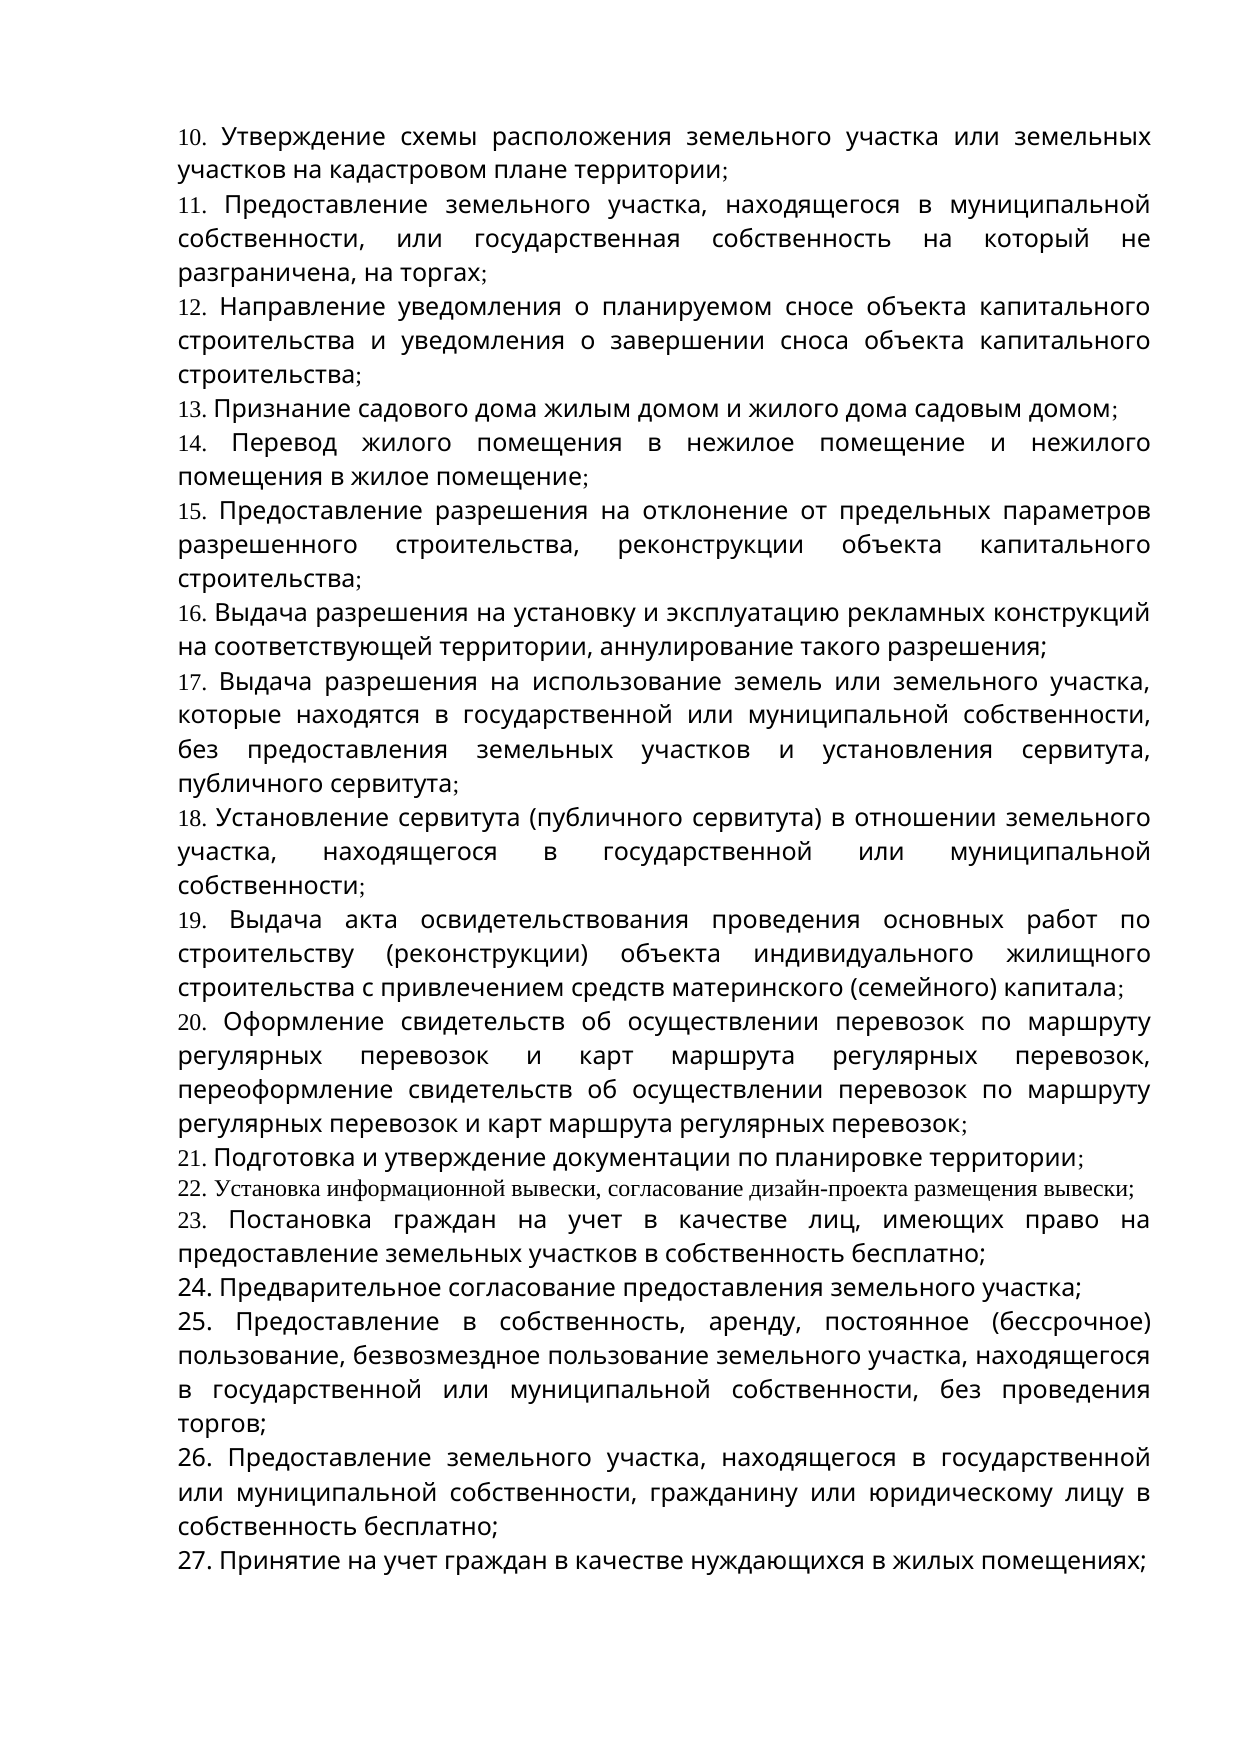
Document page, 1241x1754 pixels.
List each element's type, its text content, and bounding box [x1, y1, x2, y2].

text 15. Предоставление разрешения на отклонение от предельных параметров разрешенного строительства, реконструкции объекта капитального строительства; [177, 493, 1152, 595]
text 17. Выдача разрешения на использование земель или земельного участка, которые находятся в государственной или муниципальной собственности, без предоставления земельных участков и установления сервитута, публичного сервитута; [177, 663, 1152, 799]
text 14. Перевод жилого помещения в нежилое помещение и нежилого помещения в жилое помещение; [177, 425, 1152, 493]
text 11. Предоставление земельного участка, находящегося в муниципальной собственности, или государственная собственность на который не разграничена, на торгах; [177, 186, 1152, 288]
text 13. Признание садового дома жилым домом и жилого дома садовым домом; [177, 391, 1152, 425]
text 22. Установка информационной вывески, согласование дизайн-проекта размещения вывески; [177, 1174, 1152, 1202]
text 26. Предоставление земельного участка, находящегося в государственной или муниципальной собственности, гражданину или юридическому лицу в собственность бесплатно; [177, 1440, 1152, 1542]
text 23. Постановка граждан на учет в качестве лиц, имеющих право на предоставление земельных участков в собственность бесплатно; [177, 1202, 1152, 1270]
text 10. Утверждение схемы расположения земельного участка или земельных участков на кадастровом плане территории; [177, 118, 1152, 186]
text 18. Установление сервитута (публичного сервитута) в отношении земельного участка, находящегося в государственной или муниципальной собственности; [177, 799, 1152, 902]
text 16. Выдача разрешения на установку и эксплуатацию рекламных конструкций на соответствующей территории, аннулирование такого разрешения; [177, 595, 1152, 663]
text 24. Предварительное согласование предоставления земельного участка; [177, 1270, 1152, 1304]
text 19. Выдача акта освидетельствования проведения основных работ по строительству (реконструкции) объекта индивидуального жилищного строительства с привлечением средств материнского (семейного) капитала; [177, 902, 1152, 1004]
text 27. Принятие на учет граждан в качестве нуждающихся в жилых помещениях; [177, 1542, 1152, 1576]
text 12. Направление уведомления о планируемом сносе объекта капитального строительства и уведомления о завершении сноса объекта капитального строительства; [177, 288, 1152, 391]
text 20. Оформление свидетельств об осуществлении перевозок по маршруту регулярных перевозок и карт маршрута регулярных перевозок, переоформление свидетельств об осуществлении перевозок по маршруту регулярных перевозок и карт маршрута регулярных перевозок; [177, 1004, 1152, 1140]
text 21. Подготовка и утверждение документации по планировке территории; [177, 1140, 1152, 1174]
text 25. Предоставление в собственность, аренду, постоянное (бессрочное) пользование, безвозмездное пользование земельного участка, находящегося в государственной или муниципальной собственности, без проведения торгов; [177, 1304, 1152, 1440]
